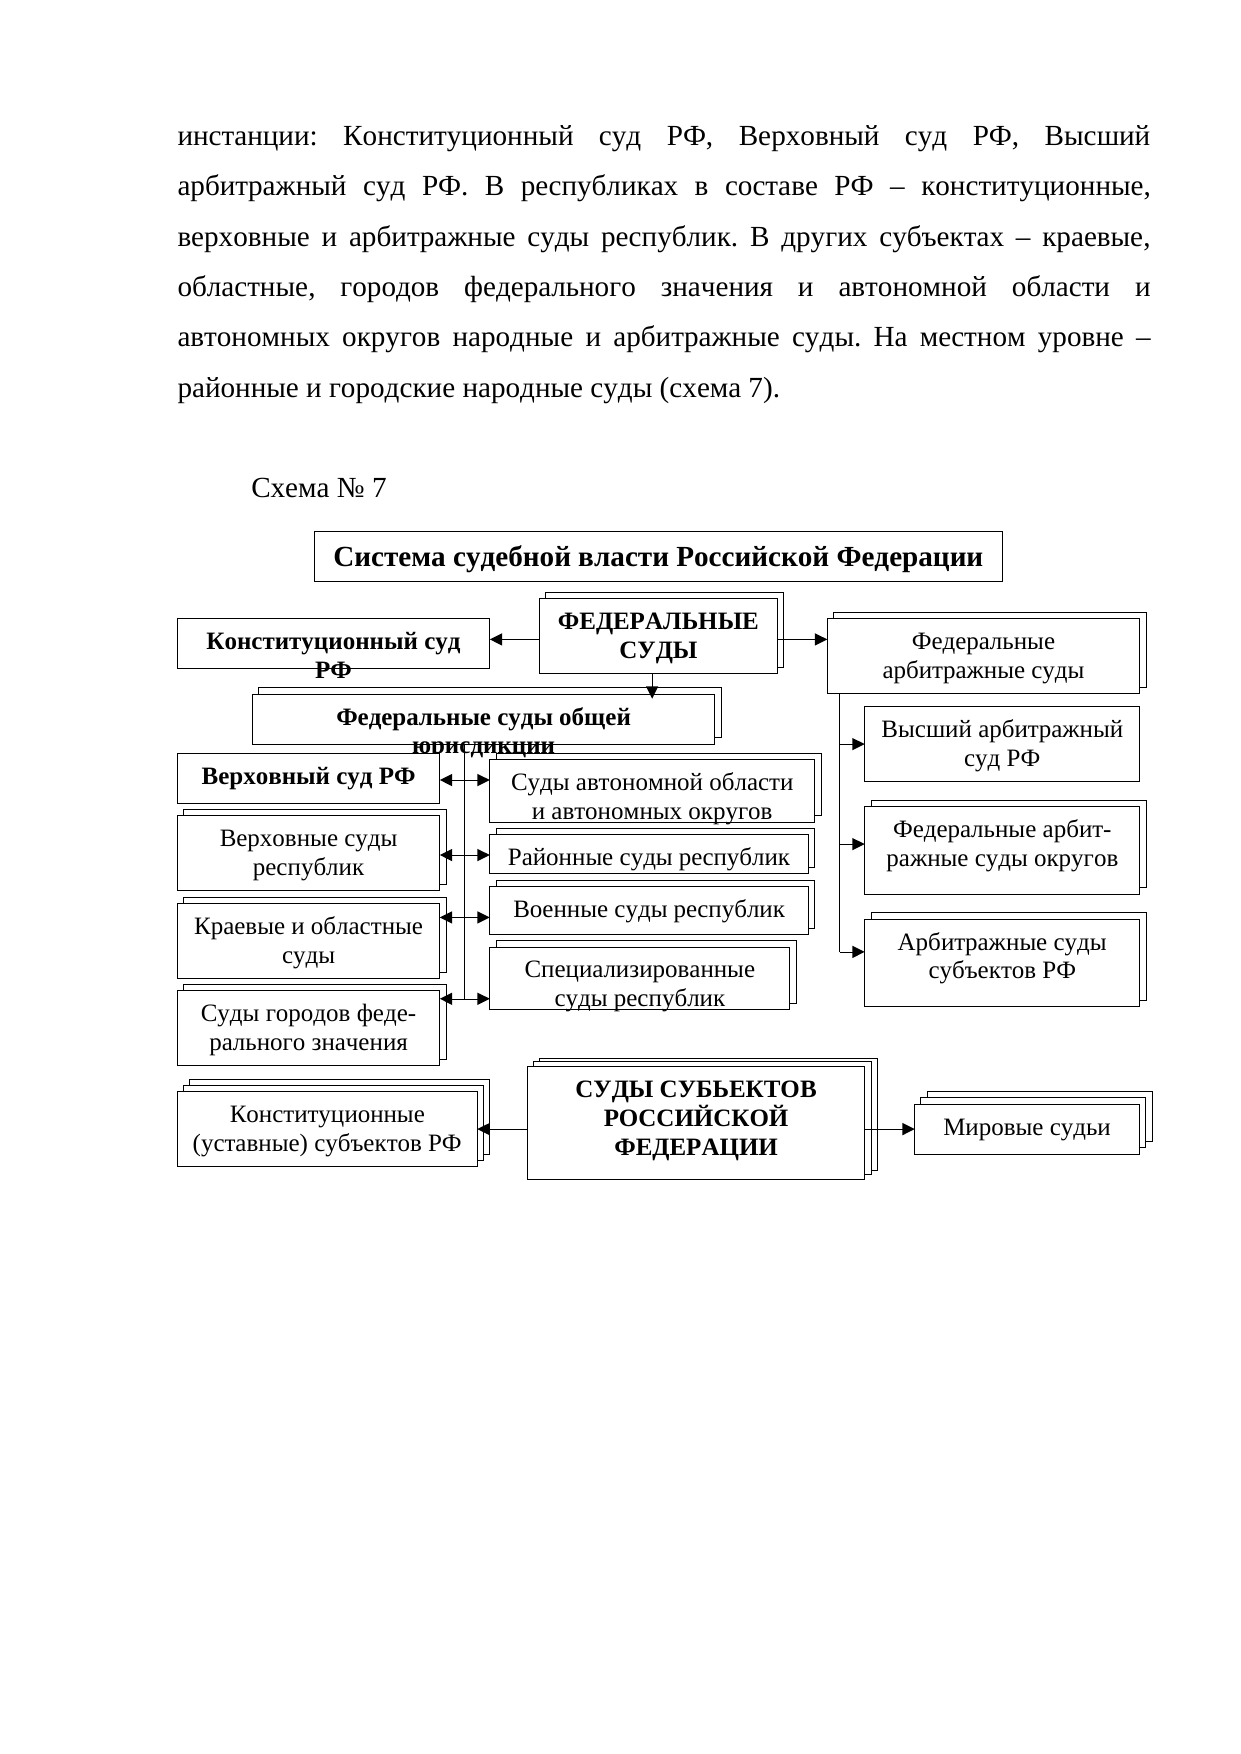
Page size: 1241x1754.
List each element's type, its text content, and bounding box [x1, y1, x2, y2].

text Схема № 7 [177, 470, 1152, 504]
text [177, 118, 1152, 403]
